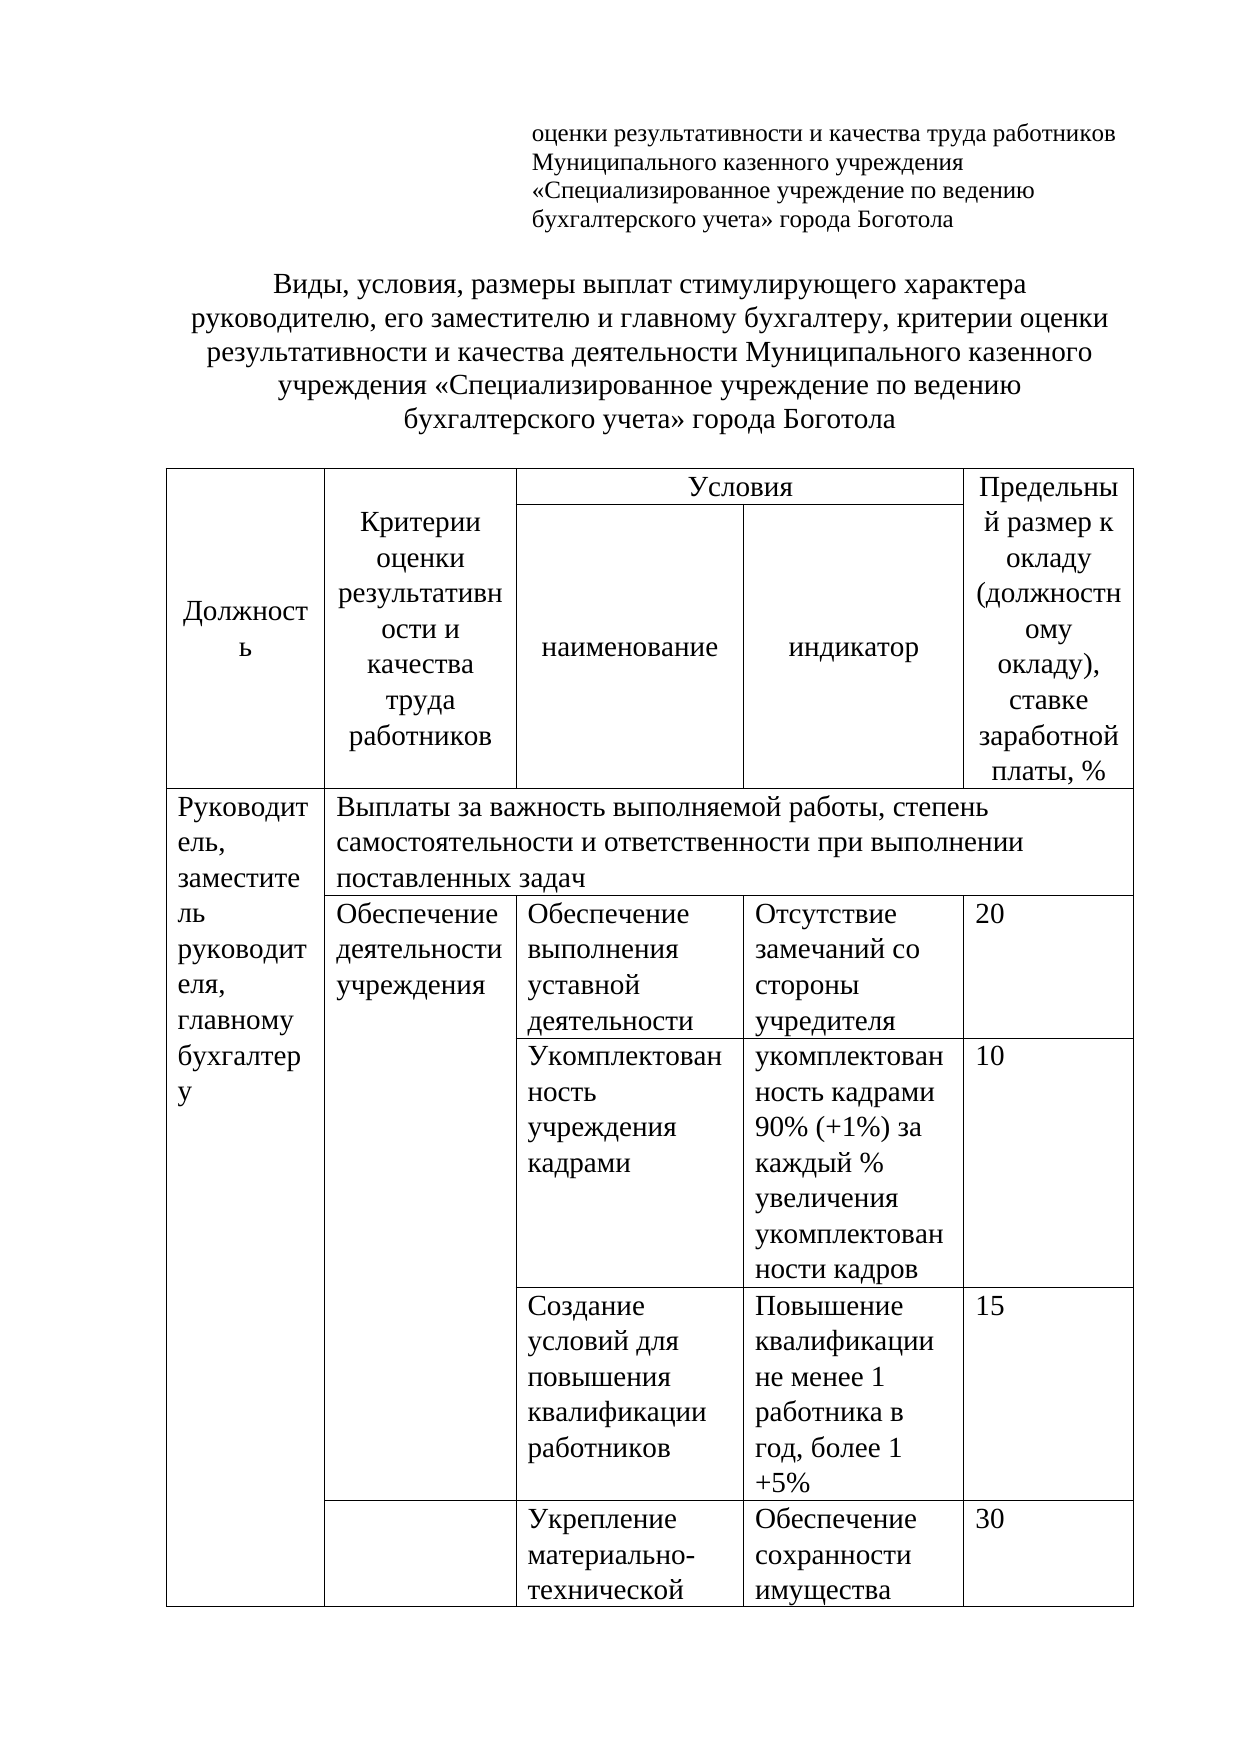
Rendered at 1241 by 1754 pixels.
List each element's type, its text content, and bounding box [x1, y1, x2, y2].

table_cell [517, 1501, 743, 1606]
table_header Должность [167, 469, 324, 788]
text бухгалтерского учета» города Боготола [177, 204, 1122, 233]
table_cell Руководитель, заместитель руководителя, главному бухгалтеру [167, 789, 324, 1606]
table_cell Выплаты за важность выполняемой работы, степень самостоятельности и ответственности при выполнении поставленных задач [325, 789, 1133, 895]
table_cell Повышение квалификации не менее 1 работника в год, более 1 +5% [744, 1288, 963, 1500]
text оценки результативности и качества труда работников [177, 118, 1122, 147]
table_cell Создание условий для повышения квалификации работников [517, 1288, 743, 1500]
table_cell Отсутствие замечаний со стороны учредителя [744, 896, 963, 1037]
table_cell 20 [964, 896, 1133, 1037]
table_cell 15 [964, 1288, 1133, 1500]
table_cell Обеспечение выполнения уставной деятельности [517, 896, 743, 1037]
text «Специализированное учреждение по ведению [177, 176, 1122, 204]
table_cell 10 [964, 1039, 1133, 1287]
text Муниципального казенного учреждения [177, 147, 1122, 176]
table_cell Укомплектованность учреждения кадрами [517, 1039, 743, 1287]
table_cell Обеспечение деятельности учреждения [325, 896, 516, 1500]
table_header Условия [517, 469, 963, 504]
table_header Предельный размер к окладу (должностному окладу), ставке заработной платы, % [964, 469, 1133, 788]
table_cell индикатор [744, 505, 963, 788]
text Виды, условия, размеры выплат стимулирующего характера руководителю, его заместителю и главному бухгалтеру, критерии оценки результативности и качества деятельности Муниципального казенного учреждения «Специализированное учреждение по ведению [177, 267, 1122, 401]
table_cell [325, 1501, 516, 1606]
table_cell 30 [964, 1501, 1133, 1606]
table_cell наименование [517, 505, 743, 788]
table_header Критерии оценки результативности и качества труда работников [325, 469, 516, 788]
text бухгалтерского учета» города Боготола [177, 401, 1122, 434]
table_cell укомплектованность кадрами 90% (+1%) за каждый % увеличения укомплектованности кадров [744, 1039, 963, 1287]
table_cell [744, 1501, 963, 1606]
